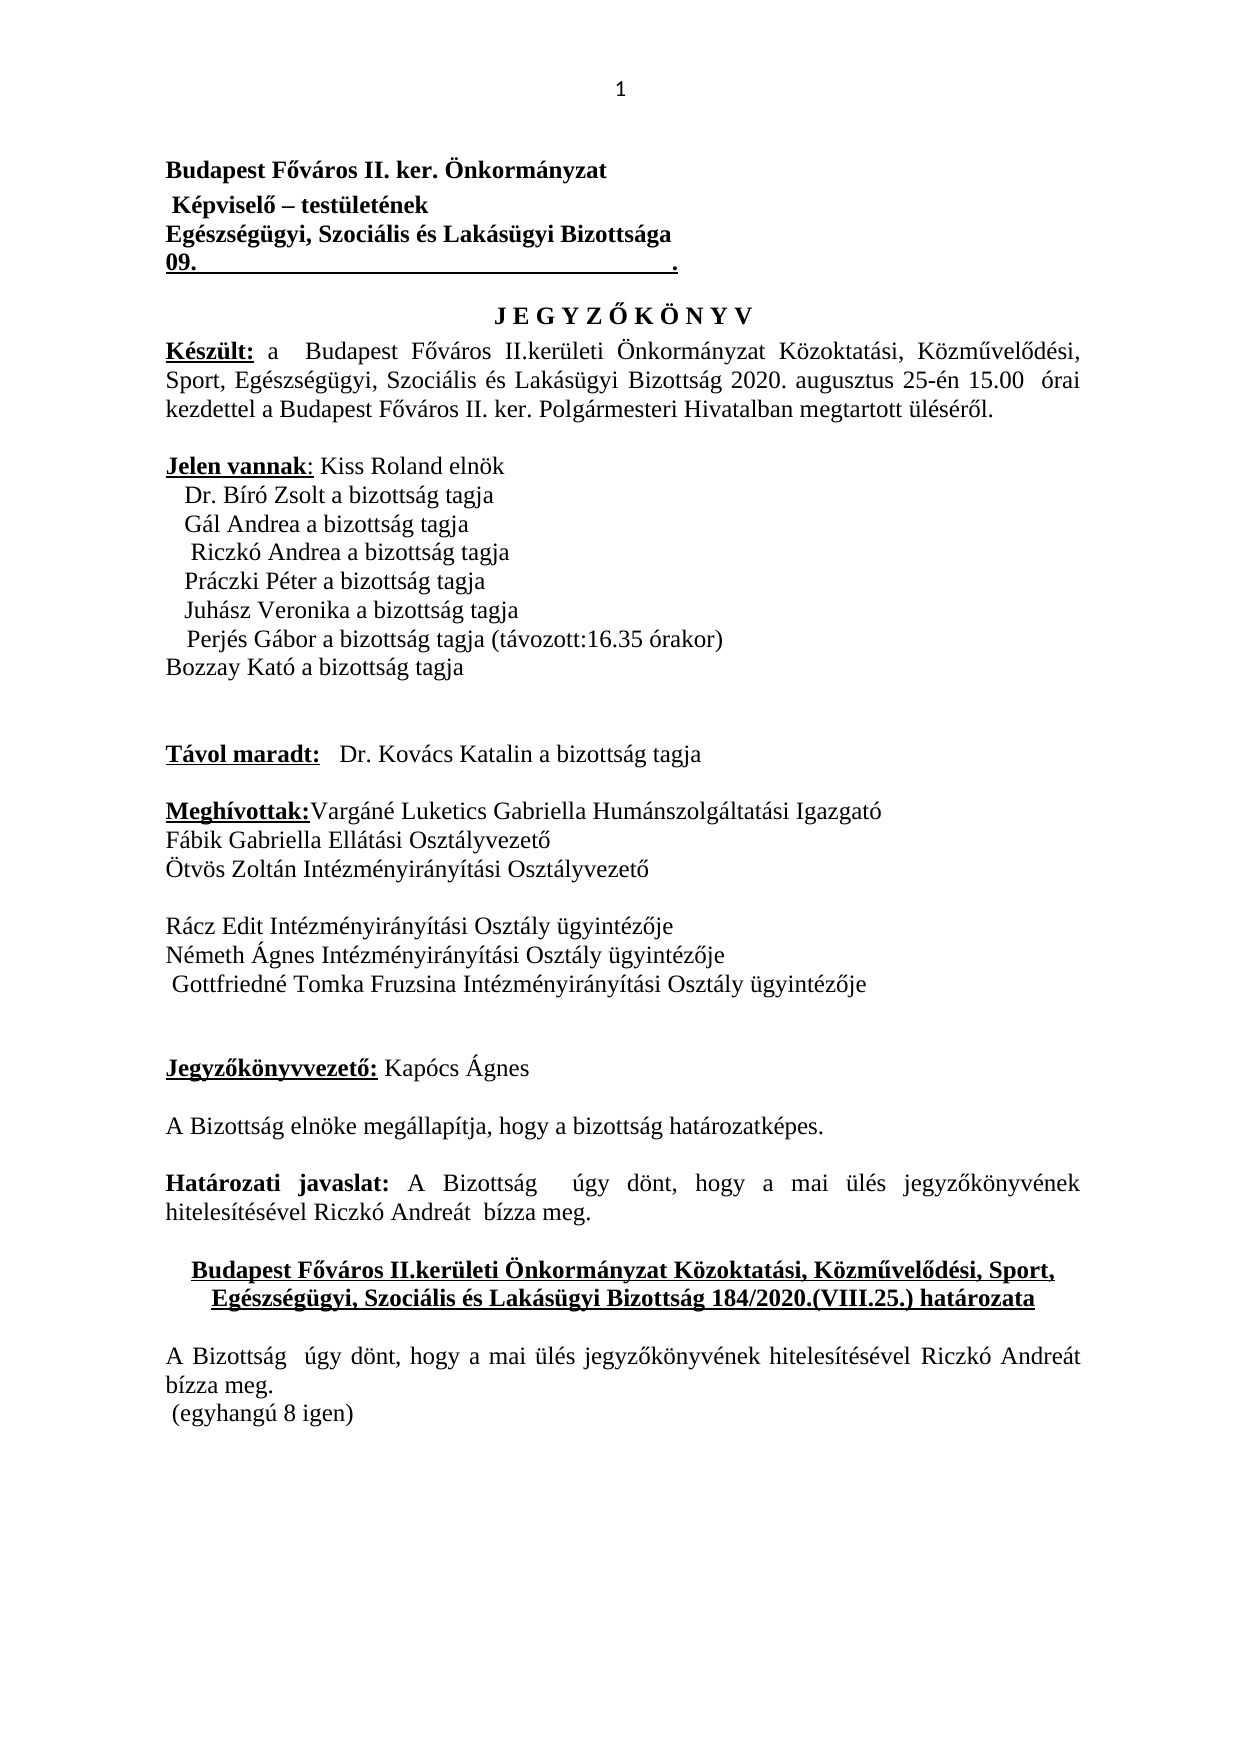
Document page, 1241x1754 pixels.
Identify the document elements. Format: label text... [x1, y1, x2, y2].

text Határozati javaslat: A Bizottság úgy dönt, hogy a mai ülés jegyzőkönyvének hitelesítésével Riczkó Andreát bízza meg. [165, 1168, 1081, 1226]
text A Bizottság úgy dönt, hogy a mai ülés jegyzőkönyvének hitelesítésével Riczkó Andreát bízza meg. [165, 1341, 1081, 1398]
text Riczkó Andrea a bizottság tagja [165, 537, 1081, 566]
text Budapest Főváros II. ker. Önkormányzat [165, 155, 1081, 184]
text Juhász Veronika a bizottság tagja [165, 595, 1081, 624]
text 09. . [165, 247, 1081, 276]
text (egyhangú 8 igen) [165, 1398, 1081, 1427]
text Jelen vannak: Kiss Roland elnök [165, 451, 1081, 480]
text Meghívottak:Vargáné Luketics Gabriella Humánszolgáltatási Igazgató [165, 796, 1081, 825]
text Egészségügyi, Szociális és Lakásügyi Bizottsága [165, 219, 1081, 247]
text Fábik Gabriella Ellátási Osztályvezető [165, 825, 1081, 854]
text Práczki Péter a bizottság tagja [165, 566, 1081, 595]
text A Bizottság elnöke megállapítja, hogy a bizottság határozatképes. [165, 1111, 1081, 1140]
text Dr. Bíró Zsolt a bizottság tagja [165, 480, 1081, 509]
text Ötvös Zoltán Intézményirányítási Osztályvezető [165, 854, 1081, 911]
text Távol maradt: Dr. Kovács Katalin a bizottság tagja [165, 739, 1081, 767]
text Budapest Főváros II.kerületi Önkormányzat Közoktatási, Közművelődési, Sport, Egészségügyi, Szociális és Lakásügyi Bizottság 184/2020.(VIII.25.) határozata [165, 1255, 1081, 1312]
text Perjés Gábor a bizottság tagja (távozott:16.35 órakor) [165, 624, 1081, 652]
text Bozzay Kató a bizottság tagja [165, 652, 1081, 681]
text Németh Ágnes Intézményirányítási Osztály ügyintézője [165, 940, 1081, 969]
text J E G Y Z Ő K Ö N Y V [165, 301, 1081, 330]
text Képviselő – testületének [165, 190, 1081, 219]
text Készült: a Budapest Főváros II.kerületi Önkormányzat Közoktatási, Közművelődési, Sport, Egészségügyi, Szociális és Lakásügyi Bizottság 2020. augusztus 25-én 15.00 órai kezdettel a Budapest Főváros II. ker. Polgármesteri Hivatalban megtartott üléséről. [165, 336, 1081, 422]
text Rácz Edit Intézményirányítási Osztály ügyintézője [165, 911, 1081, 940]
text Jegyzőkönyvvezető: Kapócs Ágnes [165, 1053, 1081, 1082]
text Gottfriedné Tomka Fruzsina Intézményirányítási Osztály ügyintézője [165, 969, 1081, 997]
text Gál Andrea a bizottság tagja [165, 509, 1081, 537]
